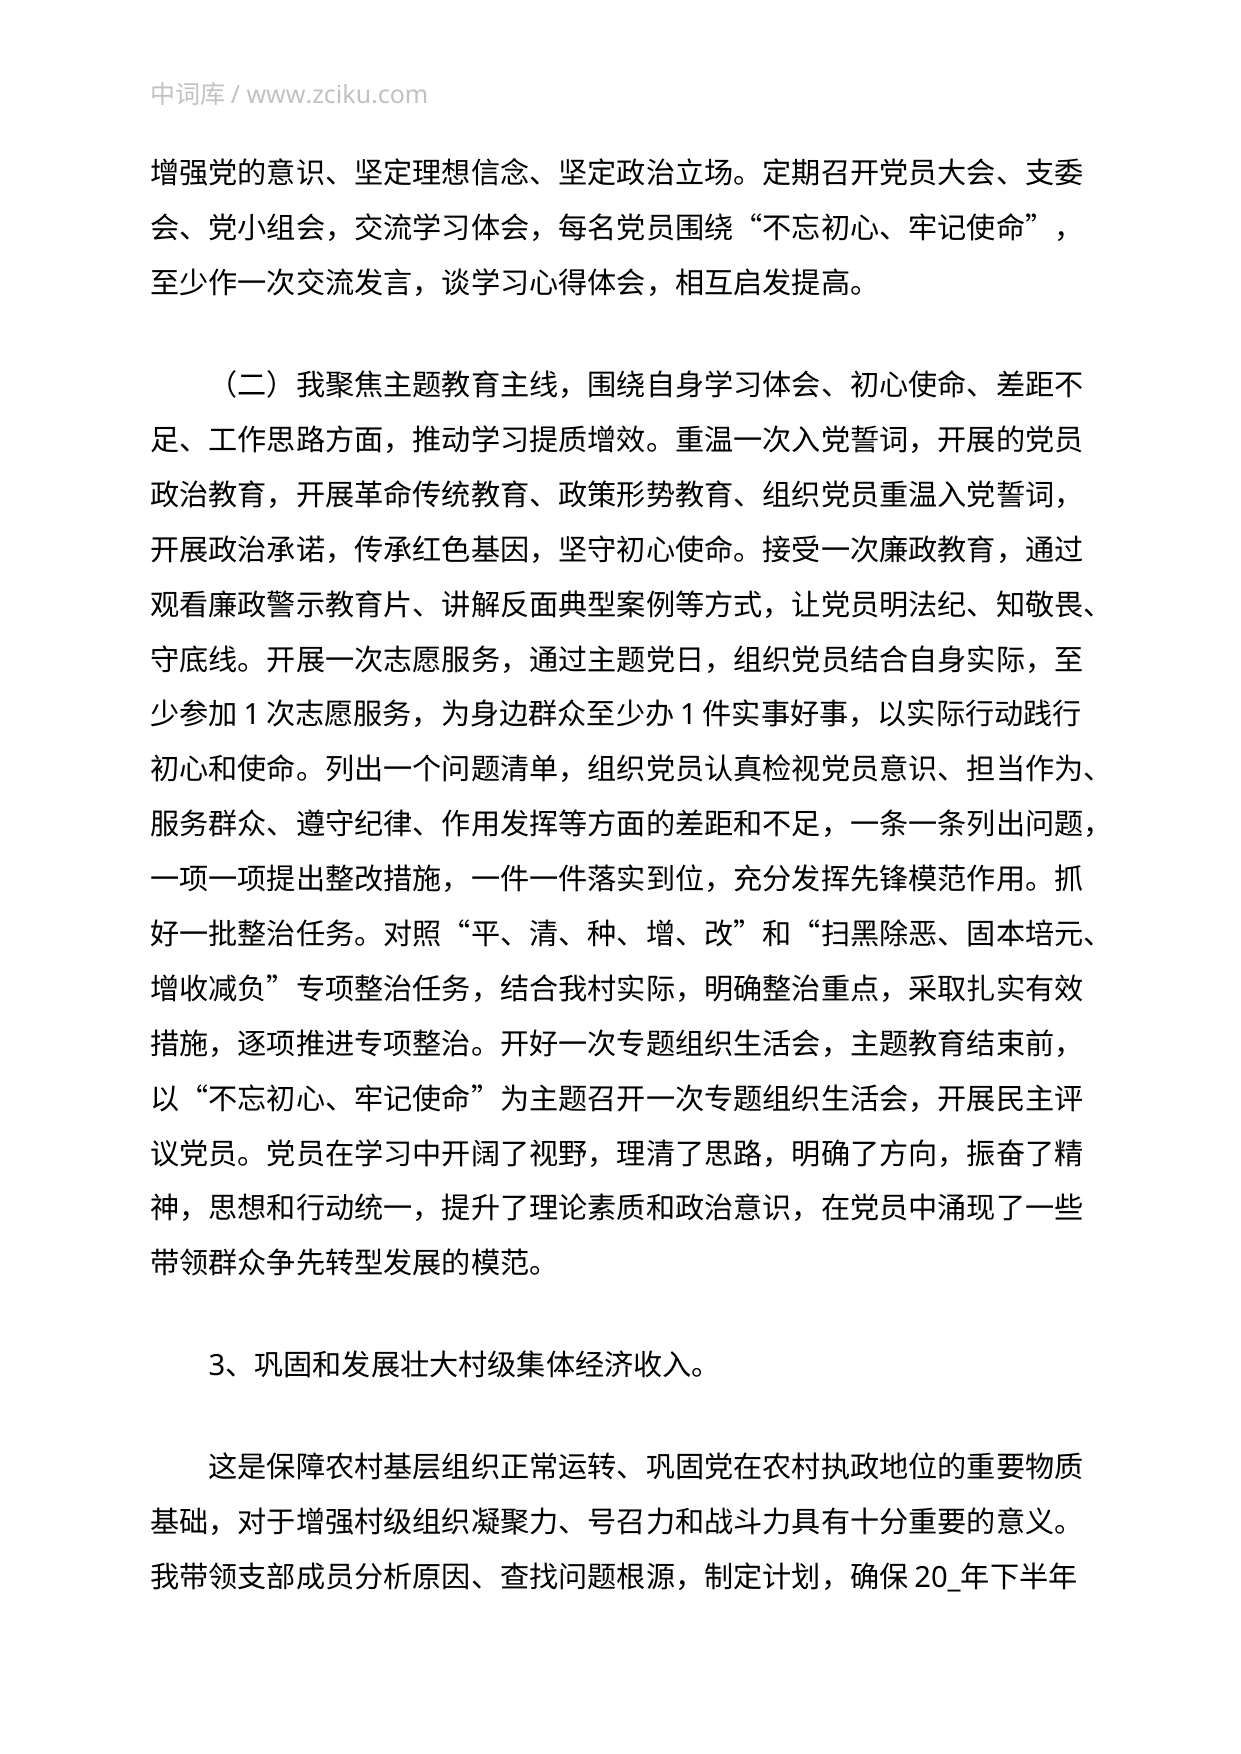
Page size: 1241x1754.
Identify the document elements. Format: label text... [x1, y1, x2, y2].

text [150, 150, 1090, 302]
text 3、巩固和发展壮大村级集体经济收入。 [150, 1342, 1090, 1384]
text （二）我聚焦主题教育主线，围绕自身学习体会、初心使命、差距不足、工作思路方面，推动学习提质增效。重温一次入党誓词，开展的党员政治教育，开展革命传统教育、政策形势教育、组织党员重温入党誓词，开展政治承诺，传承红色基因，坚守初心使命。接受一次廉政教育，通过观看廉政警示教育片、讲解反面典型案例等方式，让党员明法纪、知敬畏、守底线。开展一次志愿服务，通过主题党日，组织党员结合自身实际，至少参加1次志愿服务，为身边群众至少办1件实事好事，以实际行动践行初心和使命。列出一个问题清单，组织党员认真检视党员意识、担当作为、服务群众、遵守纪律、作用发挥等方面的差距和不足，一条一条列出问题，一项一项提出整改措施，一件一件落实到位，充分发挥先锋模范作用。抓好一批整治任务。对照“平、清、种、增、改”和“扫黑除恶、固本培元、增收减负”专项整治任务，结合我村实际，明确整治重点，采取扎实有效措施，逐项推进专项整治。开好一次专题组织生活会，主题教育结束前，以“不忘初心、牢记使命”为主题召开一次专题组织生活会，开展民主评议党员。党员在学习中开阔了视野，理清了思路，明确了方向，振奋了精神，思想和行动统一，提升了理论素质和政治意识，在党员中涌现了一些带领群众争先转型发展的模范。 [150, 362, 1090, 1282]
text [150, 1444, 1090, 1596]
